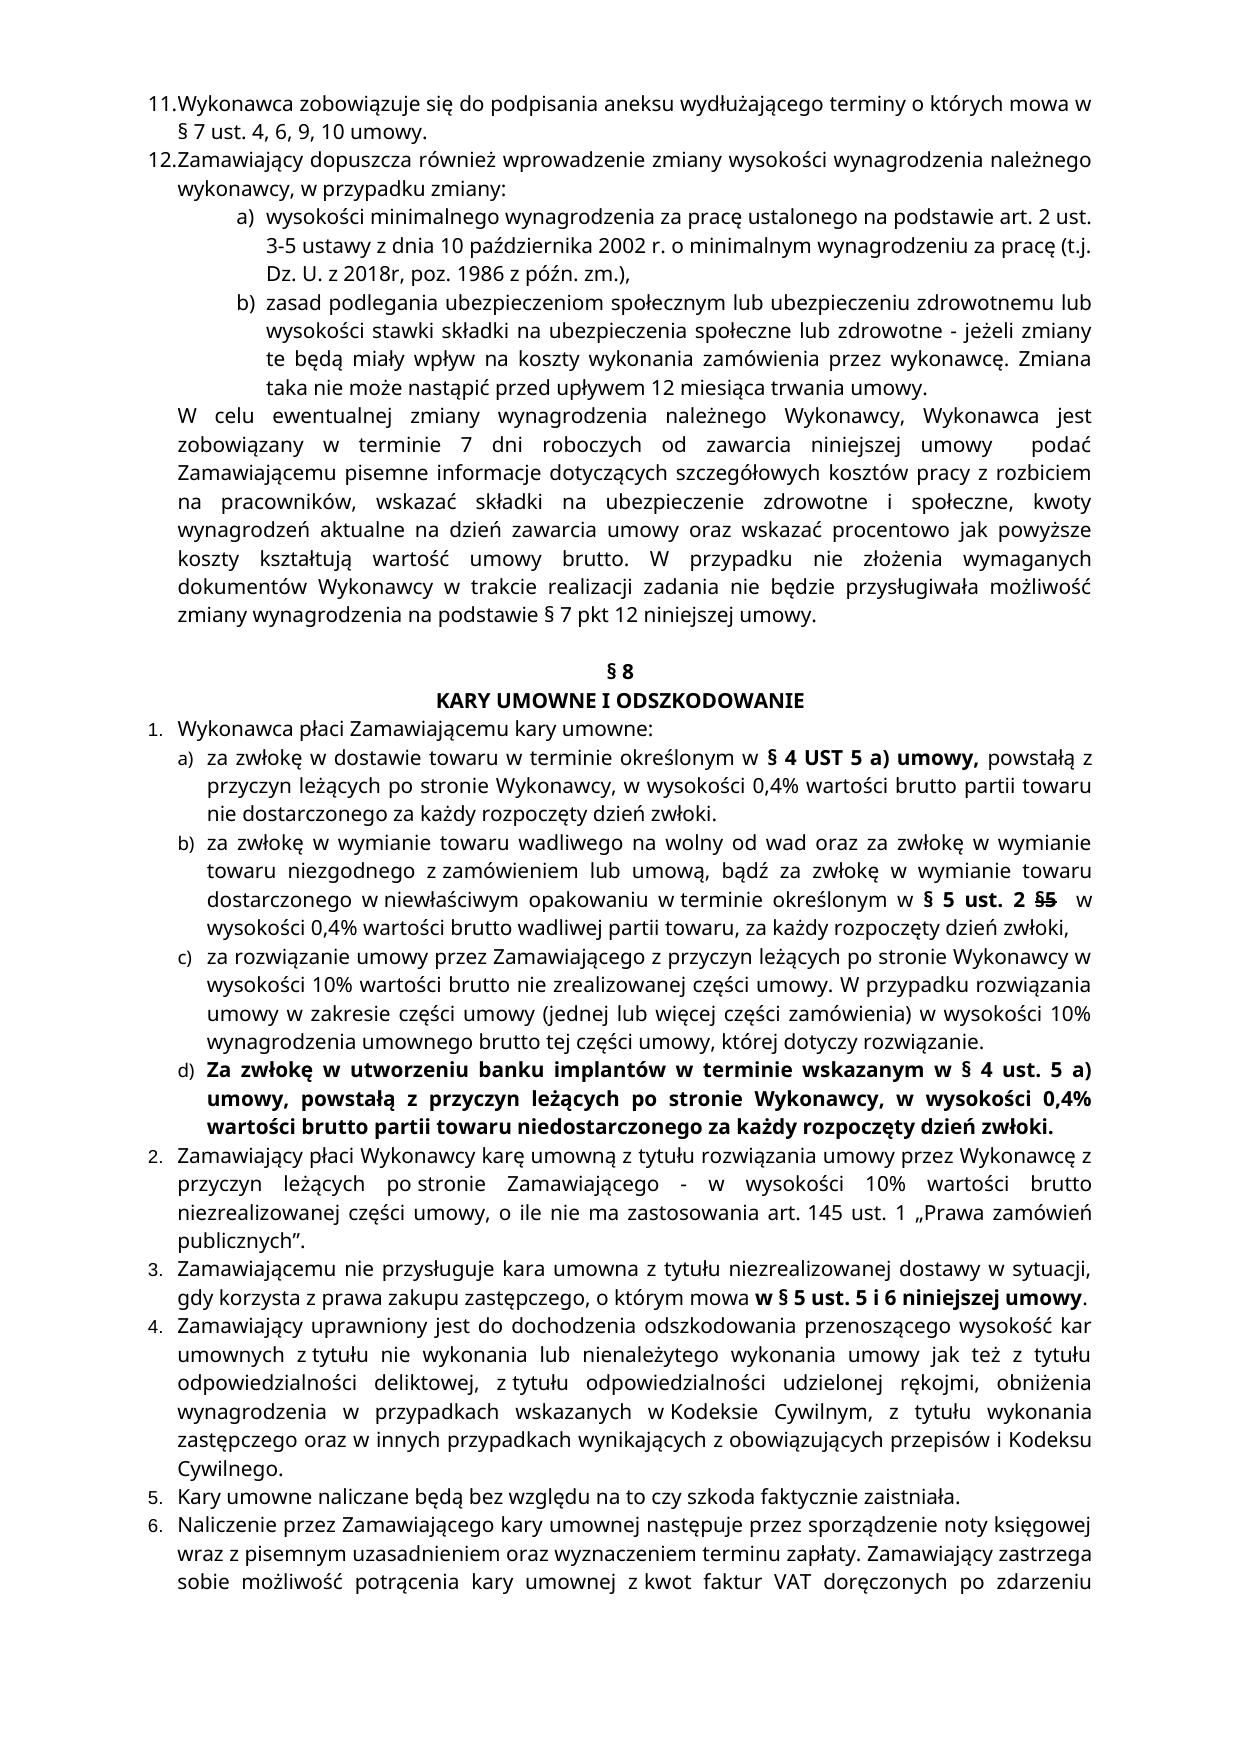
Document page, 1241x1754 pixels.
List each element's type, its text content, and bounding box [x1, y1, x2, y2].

text § 8 [148, 657, 1093, 686]
list za zwłokę w dostawie towaru w terminie określonym w § 4 UST 5 a) umowy, powstałą z przyczyn leżących po stronie Wykonawcy, w wysokości 0,4% wartości brutto partii towaru nie dostarczonego za każdy rozpoczęty dzień zwłoki. [177, 743, 1093, 828]
text b) zasad podlegania ubezpieczeniom społecznym lub ubezpieczeniu zdrowotnemu lub wysokości stawki składki na ubezpieczenia społeczne lub zdrowotne - jeżeli zmiany te będą miały wpływ na koszty wykonania zamówienia przez wykonawcę. Zmiana taka nie może nastąpić przed upływem 12 miesiąca trwania umowy. [236, 288, 1093, 401]
text a) wysokości minimalnego wynagrodzenia za pracę ustalonego na podstawie art. 2 ust. 3-5 ustawy z dnia 10 października 2002 r. o minimalnym wynagrodzeniu za pracę (t.j. Dz. U. z 2018r, poz. 1986 z późn. zm.), [236, 202, 1093, 288]
text Kary umowne i odszkodowanie [148, 686, 1093, 714]
list W celu ewentualnej zmiany wynagrodzenia należnego Wykonawcy, Wykonawca jest zobowiązany w terminie 7 dni roboczych od zawarcia niniejszej umowy podać Zamawiającemu pisemne informacje dotyczących szczegółowych kosztów pracy z rozbiciem na pracowników, wskazać składki na ubezpieczenie zdrowotne i społeczne, kwoty wynagrodzeń aktualne na dzień zawarcia umowy oraz wskazać procentowo jak powyższe koszty kształtują wartość umowy brutto. W przypadku nie złożenia wymaganych dokumentów Wykonawcy w trakcie realizacji zadania nie będzie przysługiwała możliwość zmiany wynagrodzenia na podstawie § 7 pkt 12 niniejszej umowy. [177, 401, 1093, 629]
list Zamawiający dopuszcza również wprowadzenie zmiany wysokości wynagrodzenia należnego wykonawcy, w przypadku zmiany: [148, 146, 1093, 202]
list za rozwiązanie umowy przez Zamawiającego z przyczyn leżących po stronie Wykonawcy w wysokości 10% wartości brutto nie zrealizowanej części umowy. W przypadku rozwiązania umowy w zakresie części umowy (jednej lub więcej części zamówienia) w wysokości 10% wynagrodzenia umownego brutto tej części umowy, której dotyczy rozwiązanie. [177, 942, 1093, 1056]
list Kary umowne naliczane będą bez względu na to czy szkoda faktycznie zaistniała. [148, 1482, 1093, 1511]
list Zamawiający płaci Wykonawcy karę umowną z tytułu rozwiązania umowy przez Wykonawcę z przyczyn leżących po stronie Zamawiającego - w wysokości 10% wartości brutto niezrealizowanej części umowy, o ile nie ma zastosowania art. 145 ust. 1 „Prawa zamówień publicznych”. [148, 1141, 1093, 1254]
list Zamawiający uprawniony jest do dochodzenia odszkodowania przenoszącego wysokość kar umownych z tytułu nie wykonania lub nienależytego wykonania umowy jak też z tytułu odpowiedzialności deliktowej, z tytułu odpowiedzialności udzielonej rękojmi, obniżenia wynagrodzenia w przypadkach wskazanych w Kodeksie Cywilnym, z tytułu wykonania zastępczego oraz w innych przypadkach wynikających z obowiązujących przepisów i Kodeksu Cywilnego. [148, 1311, 1093, 1482]
list Za zwłokę w utworzeniu banku implantów w terminie wskazanym w § 4 ust. 5 a) umowy, powstałą z przyczyn leżących po stronie Wykonawcy, w wysokości 0,4% wartości brutto partii towaru niedostarczonego za każdy rozpoczęty dzień zwłoki. [177, 1056, 1093, 1141]
list Wykonawca płaci Zamawiającemu kary umowne: [148, 714, 1093, 743]
list Zamawiającemu nie przysługuje kara umowna z tytułu niezrealizowanej dostawy w sytuacji, gdy korzysta z prawa zakupu zastępczego, o którym mowa w § 5 ust. 5 i 6 niniejszej umowy. [148, 1254, 1093, 1311]
list za zwłokę w wymianie towaru wadliwego na wolny od wad oraz za zwłokę w wymianie towaru niezgodnego z zamówieniem lub umową, bądź za zwłokę w wymianie towaru dostarczonego w niewłaściwym opakowaniu w terminie określonym w § 5 ust. 2 §5 w wysokości 0,4% wartości brutto wadliwej partii towaru, za każdy rozpoczęty dzień zwłoki, [177, 828, 1093, 942]
list Wykonawca zobowiązuje się do podpisania aneksu wydłużającego terminy o których mowa w § 7 ust. 4, 6, 9, 10 umowy. [148, 89, 1093, 146]
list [148, 1511, 1093, 1596]
